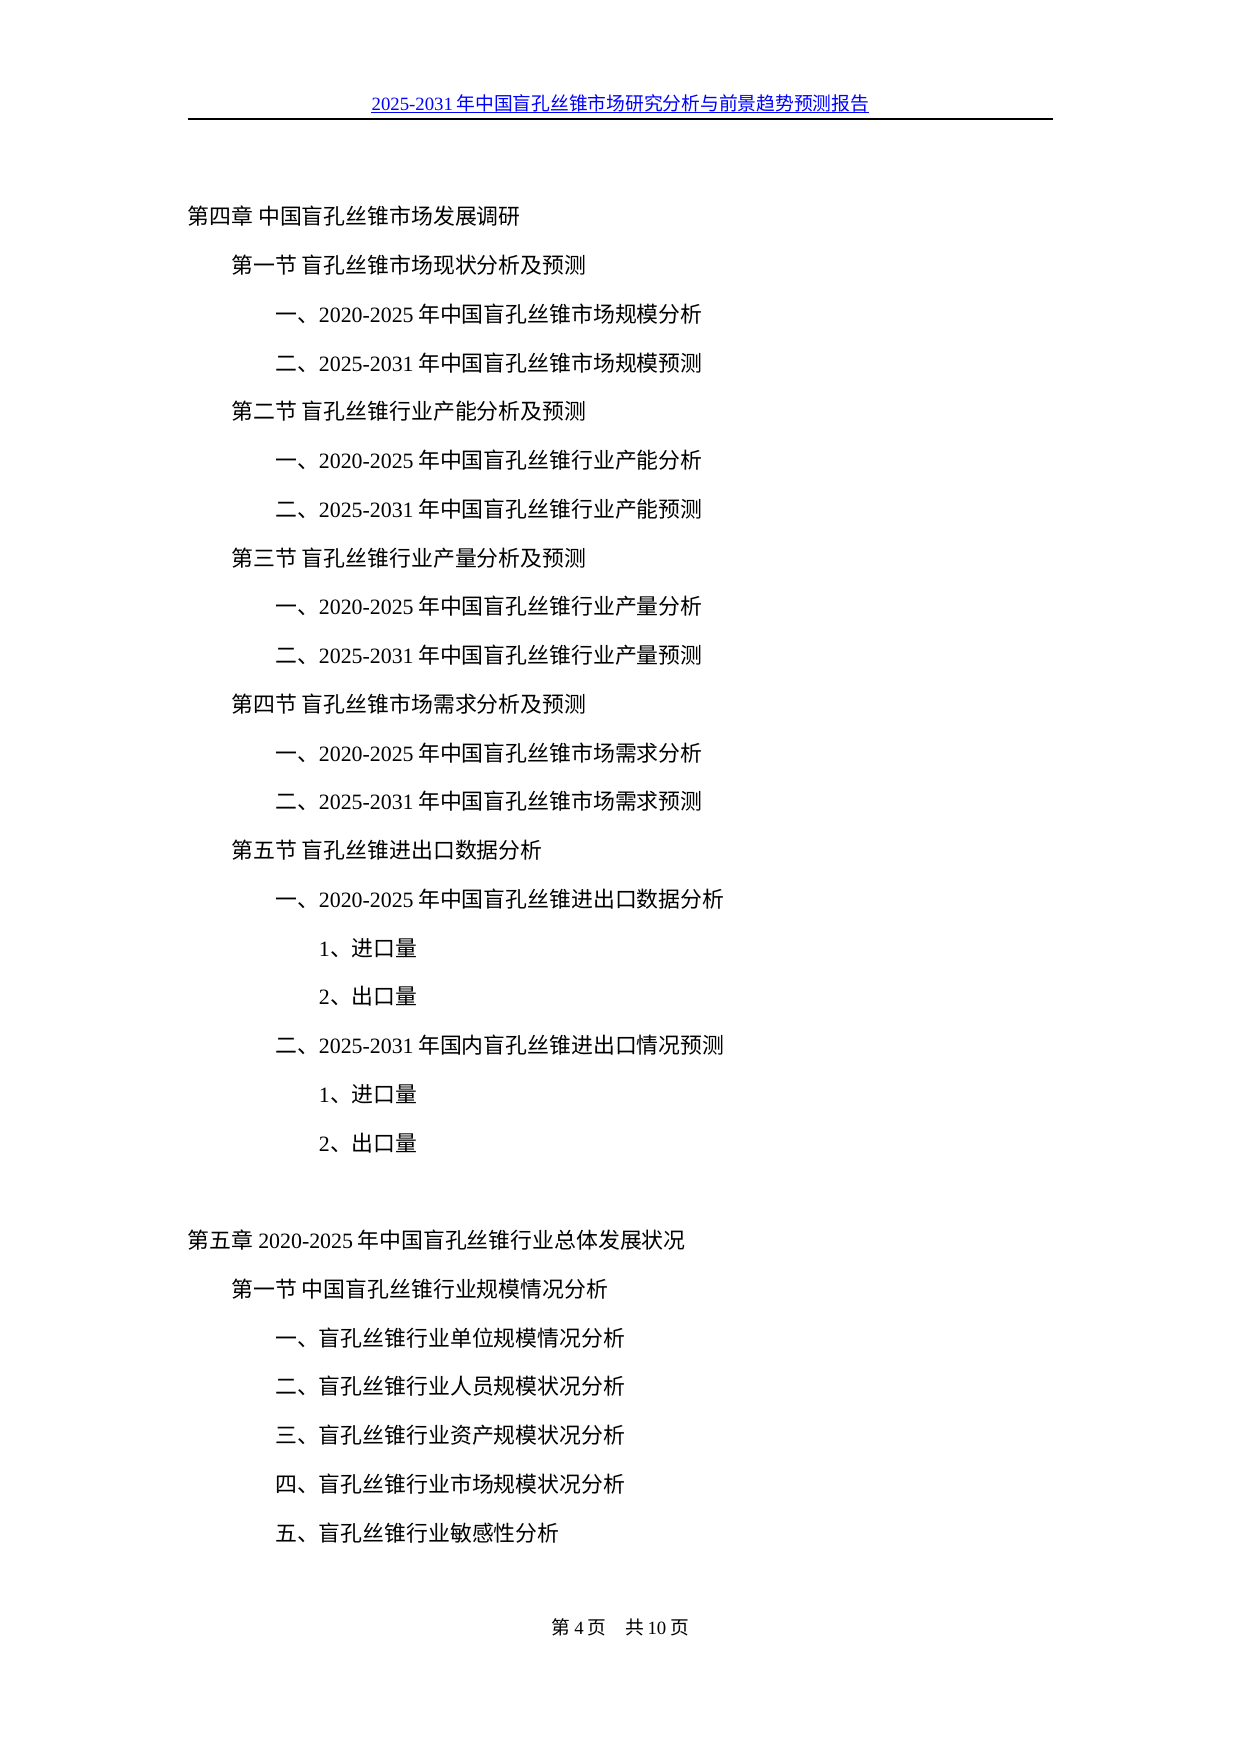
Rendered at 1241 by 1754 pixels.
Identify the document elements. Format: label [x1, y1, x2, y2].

text [187, 150, 1053, 1548]
